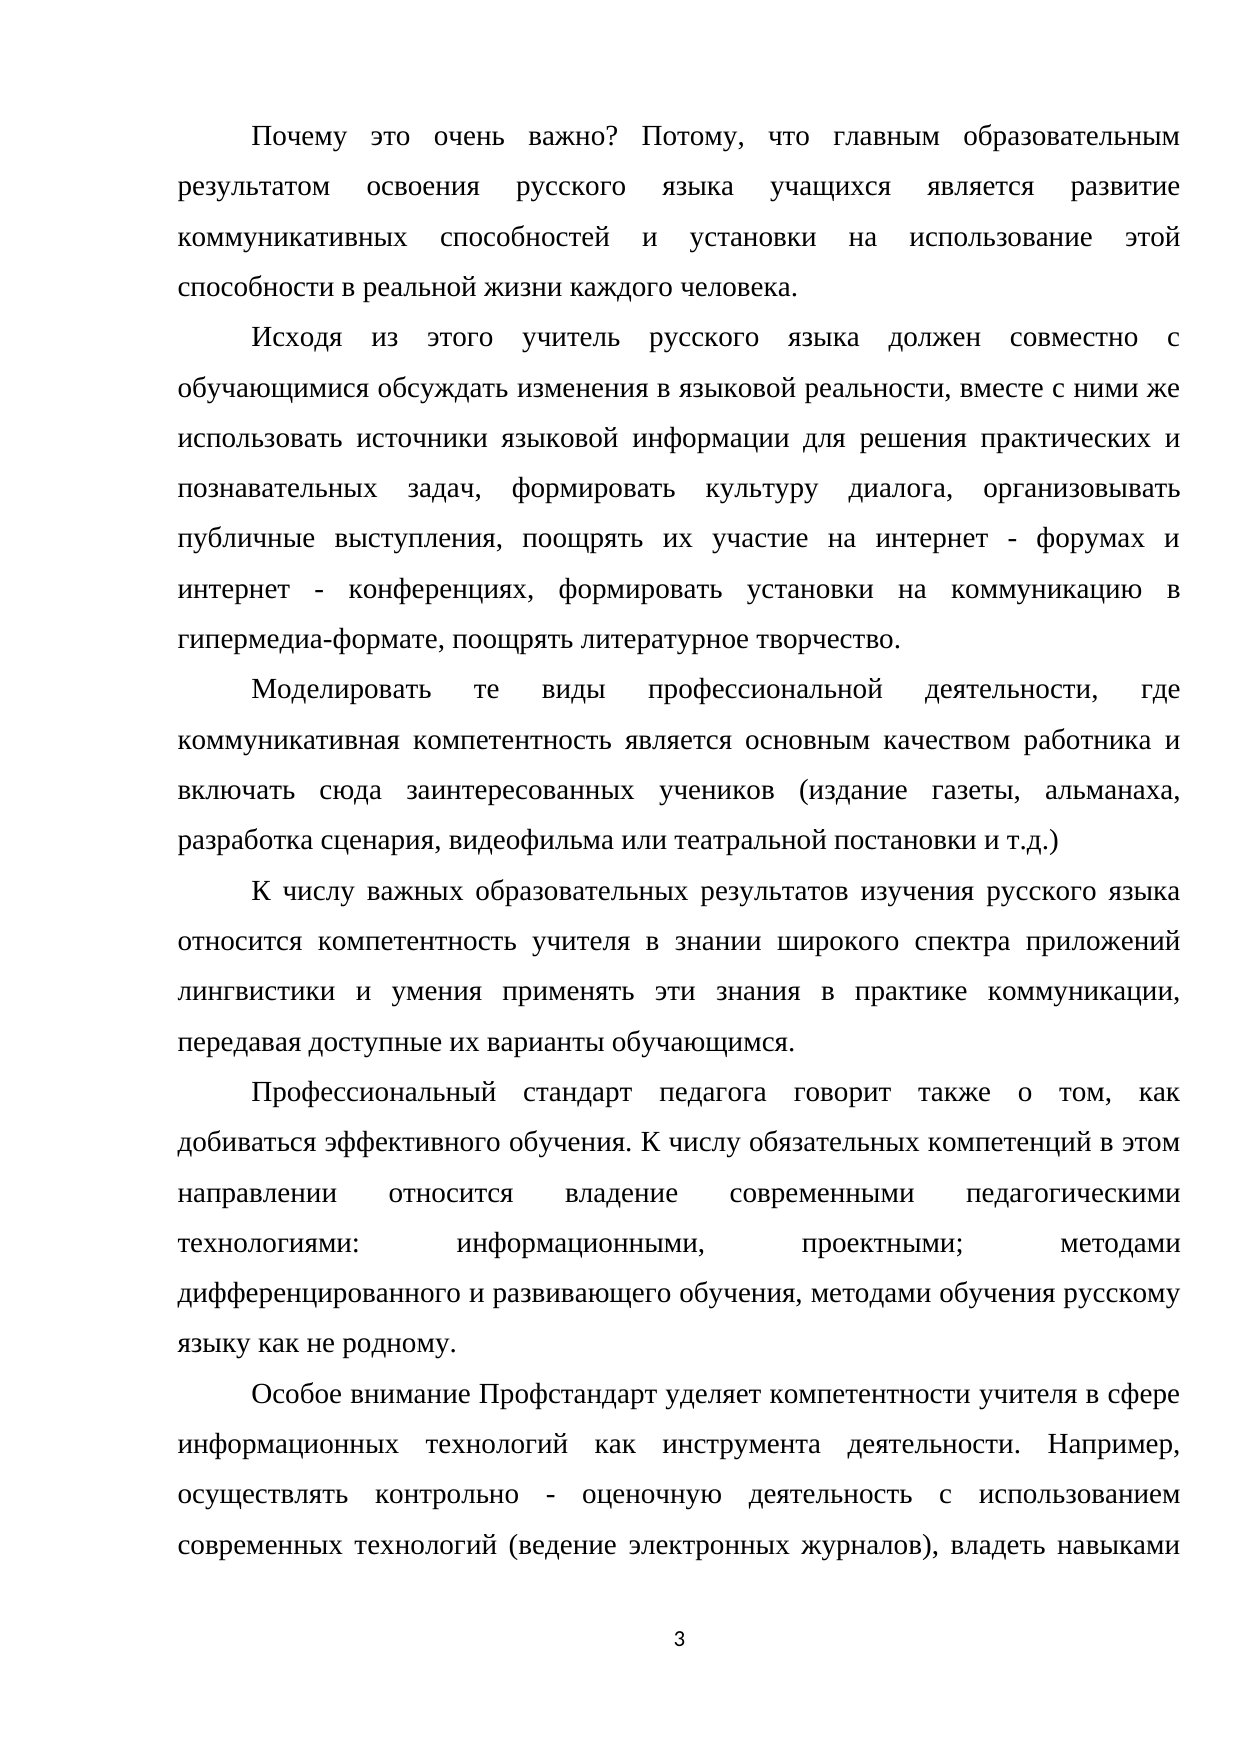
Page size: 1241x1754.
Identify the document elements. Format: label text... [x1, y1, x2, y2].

text Почему это очень важно? Потому, что главным образовательным результатом освоения русского языка учащихся является развитие коммуникативных способностей и установки на использование этой способности в реальной жизни каждого человека. [177, 118, 1181, 303]
text Профессиональный стандарт педагога говорит также о том, как добиваться эффективного обучения. К числу обязательных компетенций в этом направлении относится владение современными педагогическими технологиями: информационными, проектными; методами дифференцированного и развивающего обучения, методами обучения русскому языку как не родному. [177, 1074, 1181, 1359]
text Исходя из этого учитель русского языка должен совместно с обучающимися обсуждать изменения в языковой реальности, вместе с ними же использовать источники языковой информации для решения практических и познавательных задач, формировать культуру диалога, организовывать публичные выступления, поощрять их участие на интернет - форумах и интернет - конференциях, формировать установки на коммуникацию в гипермедиа-формате, поощрять литературное творчество. [177, 319, 1181, 655]
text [177, 1376, 1181, 1560]
text К числу важных образовательных результатов изучения русского языка относится компетентность учителя в знании широкого спектра приложений лингвистики и умения применять эти знания в практике коммуникации, передавая доступные их варианты обучающимся. [177, 873, 1181, 1057]
text Моделировать те виды профессиональной деятельности, где коммуникативная компетентность является основным качеством работника и включать сюда заинтересованных учеников (издание газеты, альманаха, разработка сценария, видеофильма или театральной постановки и т.д.) [177, 672, 1181, 856]
